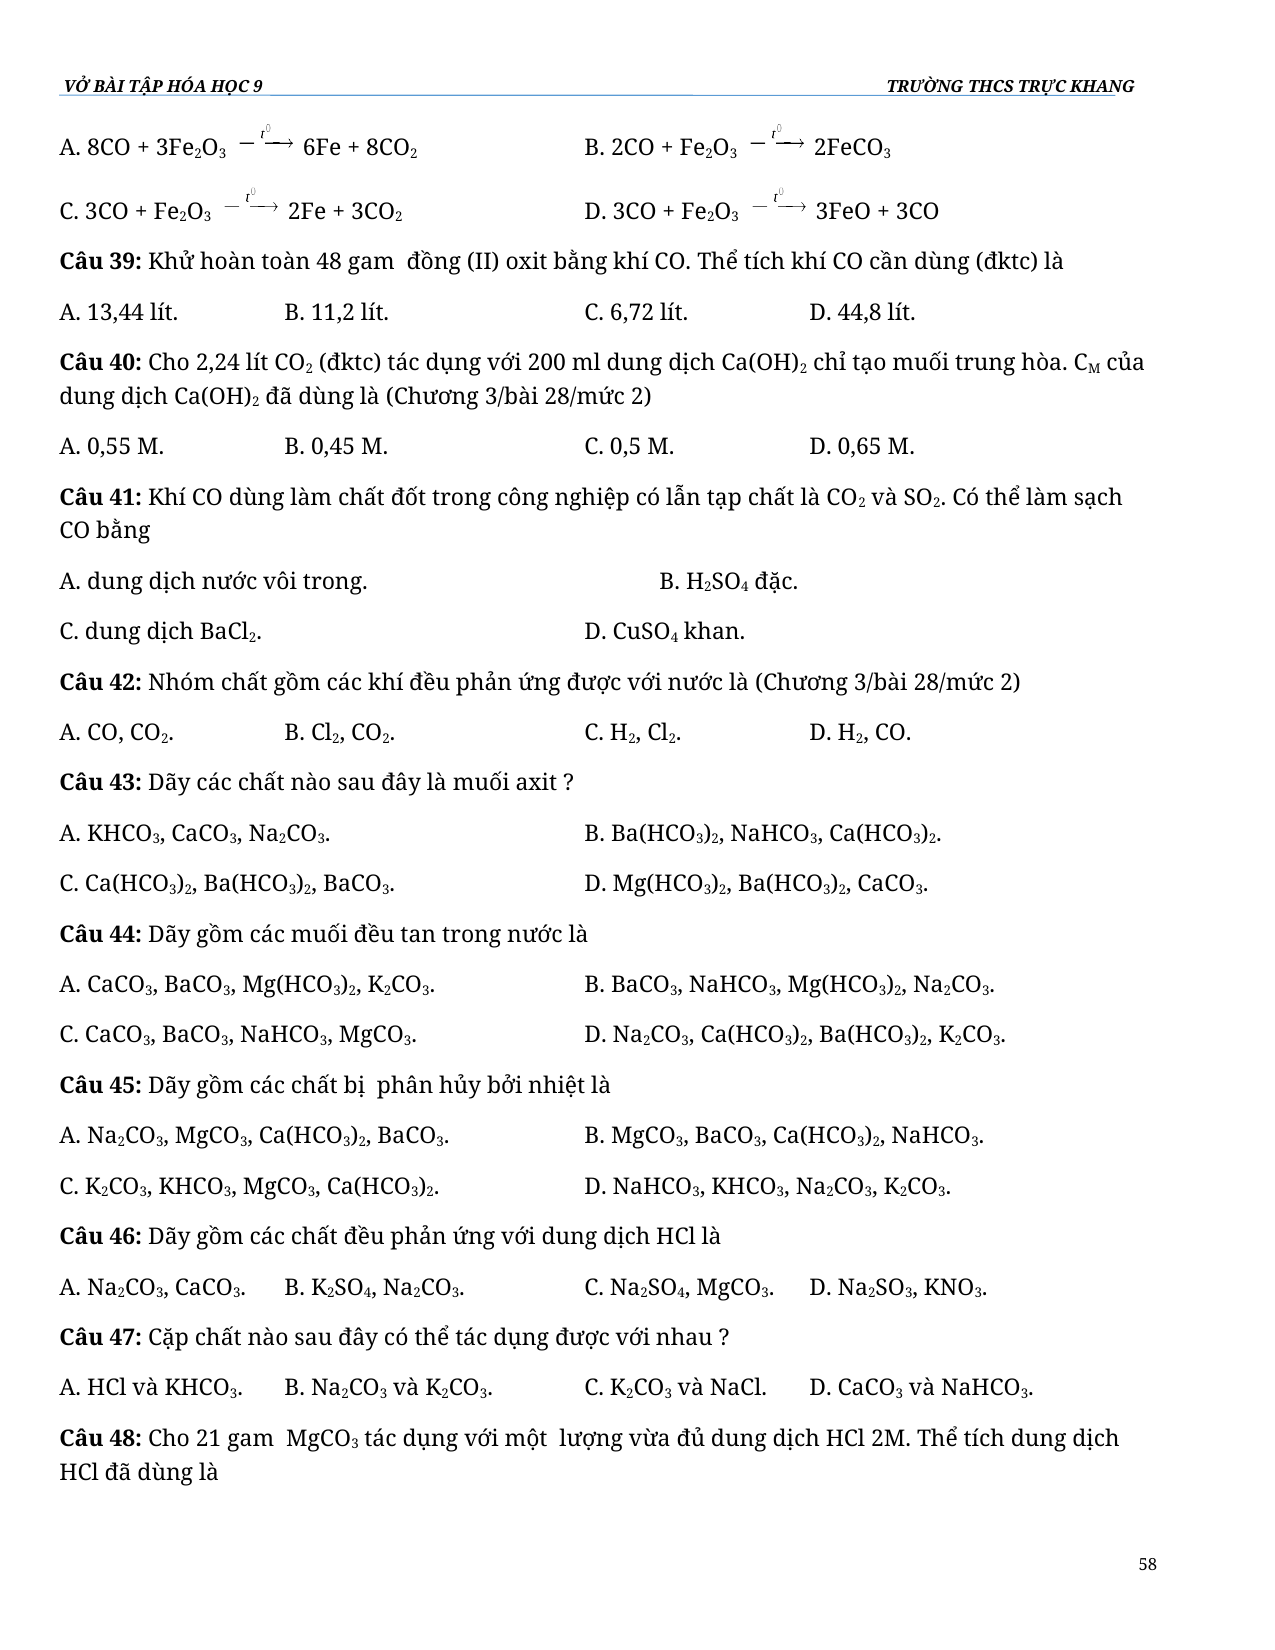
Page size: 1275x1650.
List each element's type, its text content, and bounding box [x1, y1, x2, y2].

text C. Ca(HCO3)2, Ba(HCO3)2, BaCO3. D. Mg(HCO3)2, Ba(HCO3)2, CaCO3. [59, 867, 1157, 898]
text A. 8CO + 3Fe2O3 6Fe + 8CO2 B. 2CO + Fe2O3 2FeCO3 [59, 118, 1157, 162]
text Câu 42: Nhóm chất gồm các khí đều phản ứng được với nước là (Chương 3/bài 28/mức 2) [59, 665, 1157, 697]
text A. HCl và KHCO3. B. Na2CO3 và K2CO3. C. K2CO3 và NaCl. D. CaCO3 và NaHCO3. [59, 1371, 1157, 1402]
text C. 3CO + Fe2O3 2Fe + 3CO2 D. 3CO + Fe2O3 3FeO + 3CO [59, 182, 1157, 226]
text Câu 45: Dãy gồm các chất bị phân hủy bởi nhiệt là [59, 1069, 1157, 1100]
text Câu 44: Dãy gồm các muối đều tan trong nước là [59, 917, 1157, 949]
text A. KHCO3, CaCO3, Na2CO3. B. Ba(HCO3)2, NaHCO3, Ca(HCO3)2. [59, 817, 1157, 848]
text A. dung dịch nước vôi trong. B. H2SO4 đặc. [59, 564, 1157, 596]
text A. Na2CO3, CaCO3. B. K2SO4, Na2CO3. C. Na2SO4, MgCO3. D. Na2SO3, KNO3. [59, 1270, 1157, 1302]
text A. 0,55 M. B. 0,45 M. C. 0,5 M. D. 0,65 M. [59, 430, 1157, 461]
text A. 13,44 lít. B. 11,2 lít. C. 6,72 lít. D. 44,8 lít. [59, 295, 1157, 327]
text A. Na2CO3, MgCO3, Ca(HCO3)2, BaCO3. B. MgCO3, BaCO3, Ca(HCO3)2, NaHCO3. [59, 1119, 1157, 1150]
text C. CaCO3, BaCO3, NaHCO3, MgCO3. D. Na2CO3, Ca(HCO3)2, Ba(HCO3)2, K2CO3. [59, 1018, 1157, 1049]
text C. K2CO3, KHCO3, MgCO3, Ca(HCO3)2. D. NaHCO3, KHCO3, Na2CO3, K2CO3. [59, 1169, 1157, 1201]
text Câu 39: Khử hoàn toàn 48 gam đồng (II) oxit bằng khí CO. Thể tích khí CO cần dùng (đktc) là [59, 245, 1157, 276]
text C. dung dịch BaCl2. D. CuSO4 khan. [59, 615, 1157, 646]
text Câu 46: Dãy gồm các chất đều phản ứng với dung dịch HCl là [59, 1220, 1157, 1251]
text Câu 48: Cho 21 gam MgCO3 tác dụng với một lượng vừa đủ dung dịch HCl 2M. Thể tích dung dịch HCl đã dùng là [59, 1422, 1157, 1487]
text Câu 40: Cho 2,24 lít CO2 (đktc) tác dụng với 200 ml dung dịch Ca(OH)2 chỉ tạo muối trung hòa. CM của dung dịch Ca(OH)2 đã dùng là (Chương 3/bài 28/mức 2) [59, 346, 1157, 411]
text Câu 47: Cặp chất nào sau đây có thể tác dụng được với nhau ? [59, 1321, 1157, 1352]
text Câu 43: Dãy các chất nào sau đây là muối axit ? [59, 766, 1157, 797]
text A. CaCO3, BaCO3, Mg(HCO3)2, K2CO3. B. BaCO3, NaHCO3, Mg(HCO3)2, Na2CO3. [59, 968, 1157, 999]
text A. CO, CO2. B. Cl2, CO2. C. H2, Cl2. D. H2, CO. [59, 716, 1157, 747]
text Câu 41: Khí CO dùng làm chất đốt trong công nghiệp có lẫn tạp chất là CO2 và SO2. Có thể làm sạch CO bằng [59, 480, 1157, 545]
